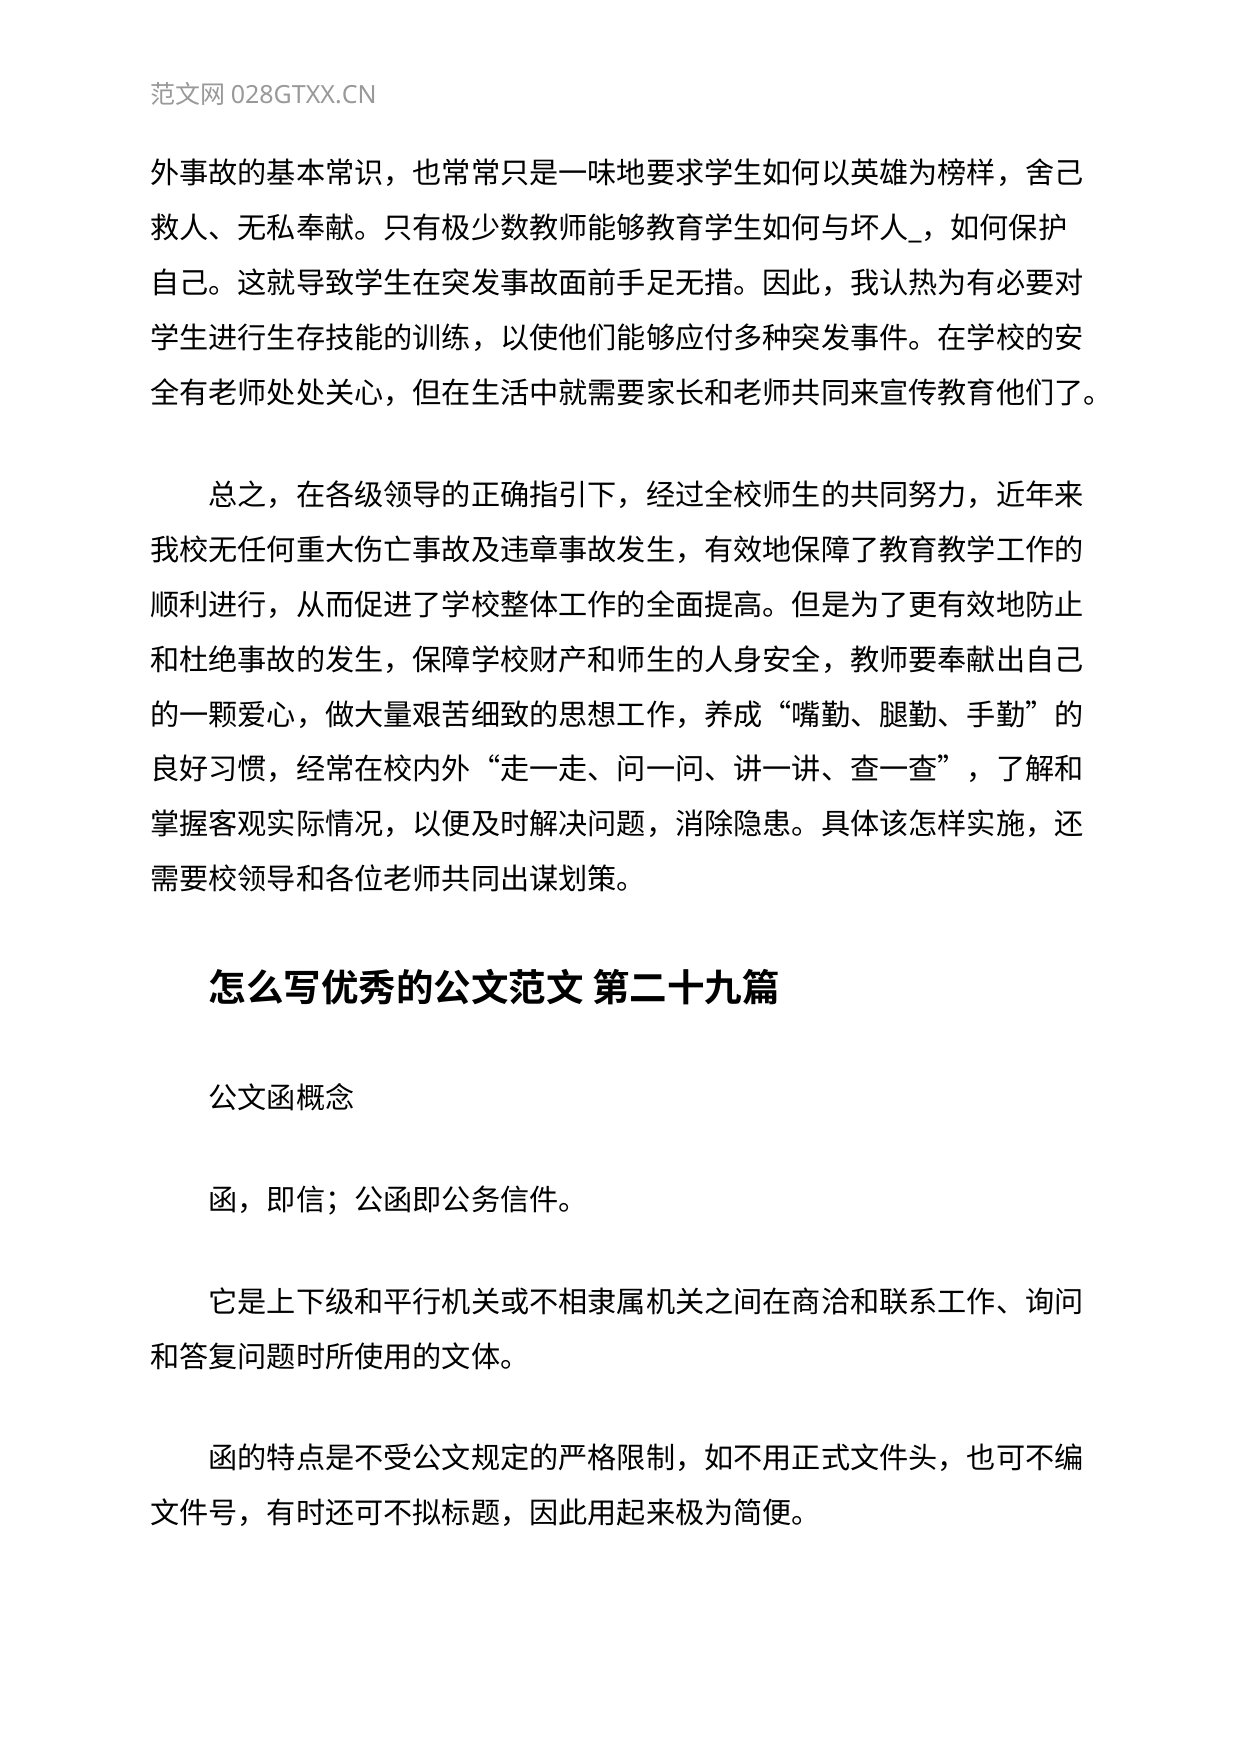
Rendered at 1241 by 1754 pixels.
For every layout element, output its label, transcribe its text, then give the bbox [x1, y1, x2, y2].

text 总之，在各级领导的正确指引下，经过全校师生的共同努力，近年来我校无任何重大伤亡事故及违章事故发生，有效地保障了教育教学工作的顺利进行，从而促进了学校整体工作的全面提高。但是为了更有效地防止和杜绝事故的发生，保障学校财产和师生的人身安全，教师要奉献出自己的一颗爱心，做大量艰苦细致的思想工作，养成“嘴勤、腿勤、手勤”的良好习惯，经常在校内外“走一走、问一问、讲一讲、查一查”，了解和掌握客观实际情况，以便及时解决问题，消除隐患。具体该怎样实施，还需要校领导和各位老师共同出谋划策。 [150, 471, 1090, 898]
text 函，即信；公函即公务信件。 [150, 1177, 1090, 1219]
text 它是上下级和平行机关或不相隶属机关之间在商洽和联系工作、询问和答复问题时所使用的文体。 [150, 1278, 1090, 1376]
text 函的特点是不受公文规定的严格限制，如不用正式文件头，也可不编文件号，有时还可不拟标题，因此用起来极为简便。 [150, 1435, 1090, 1532]
text 怎么写优秀的公文范文 第二十九篇 [150, 957, 1090, 1012]
text 公文函概念 [150, 1075, 1090, 1117]
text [150, 150, 1090, 412]
